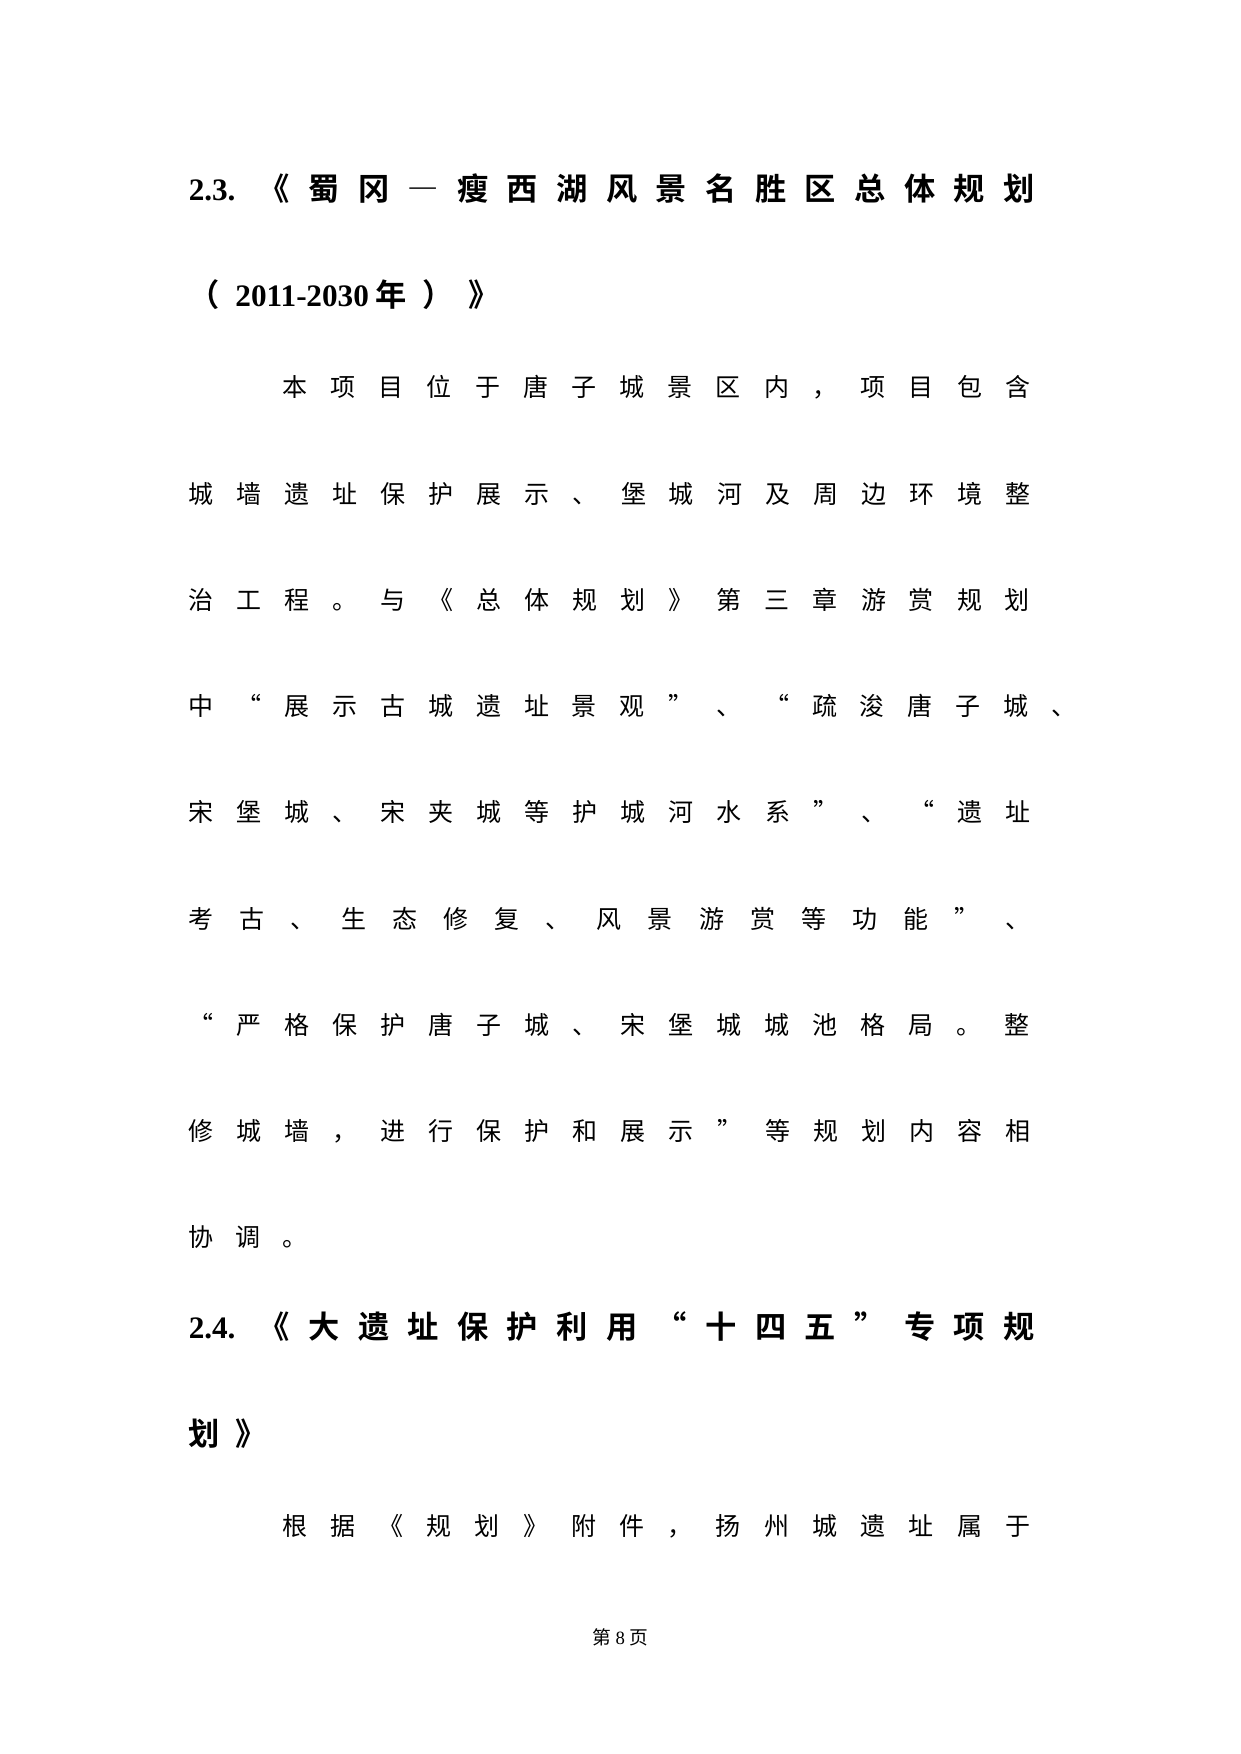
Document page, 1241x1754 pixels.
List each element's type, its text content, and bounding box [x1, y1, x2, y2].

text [188, 1489, 1052, 1560]
subtitle 《蜀冈—瘦西湖风景名胜区总体规划（2011-2030年）》 [188, 151, 1052, 328]
text 本项目位于唐子城景区内，项目包含城墙遗址保护展示、堡城河及周边环境整治工程。与《总体规划》第三章游赏规划中“展示古城遗址景观”、“疏浚唐子城、宋堡城、宋夹城等护城河水系”、“遗址考古、生态修复、风景游赏等功能”、“严格保护唐子城、宋堡城城池格局。整修城墙，进行保护和展示”等规划内容相协调。 [188, 351, 1052, 1271]
subtitle 《大遗址保护利用“十四五”专项规划》 [188, 1289, 1052, 1467]
